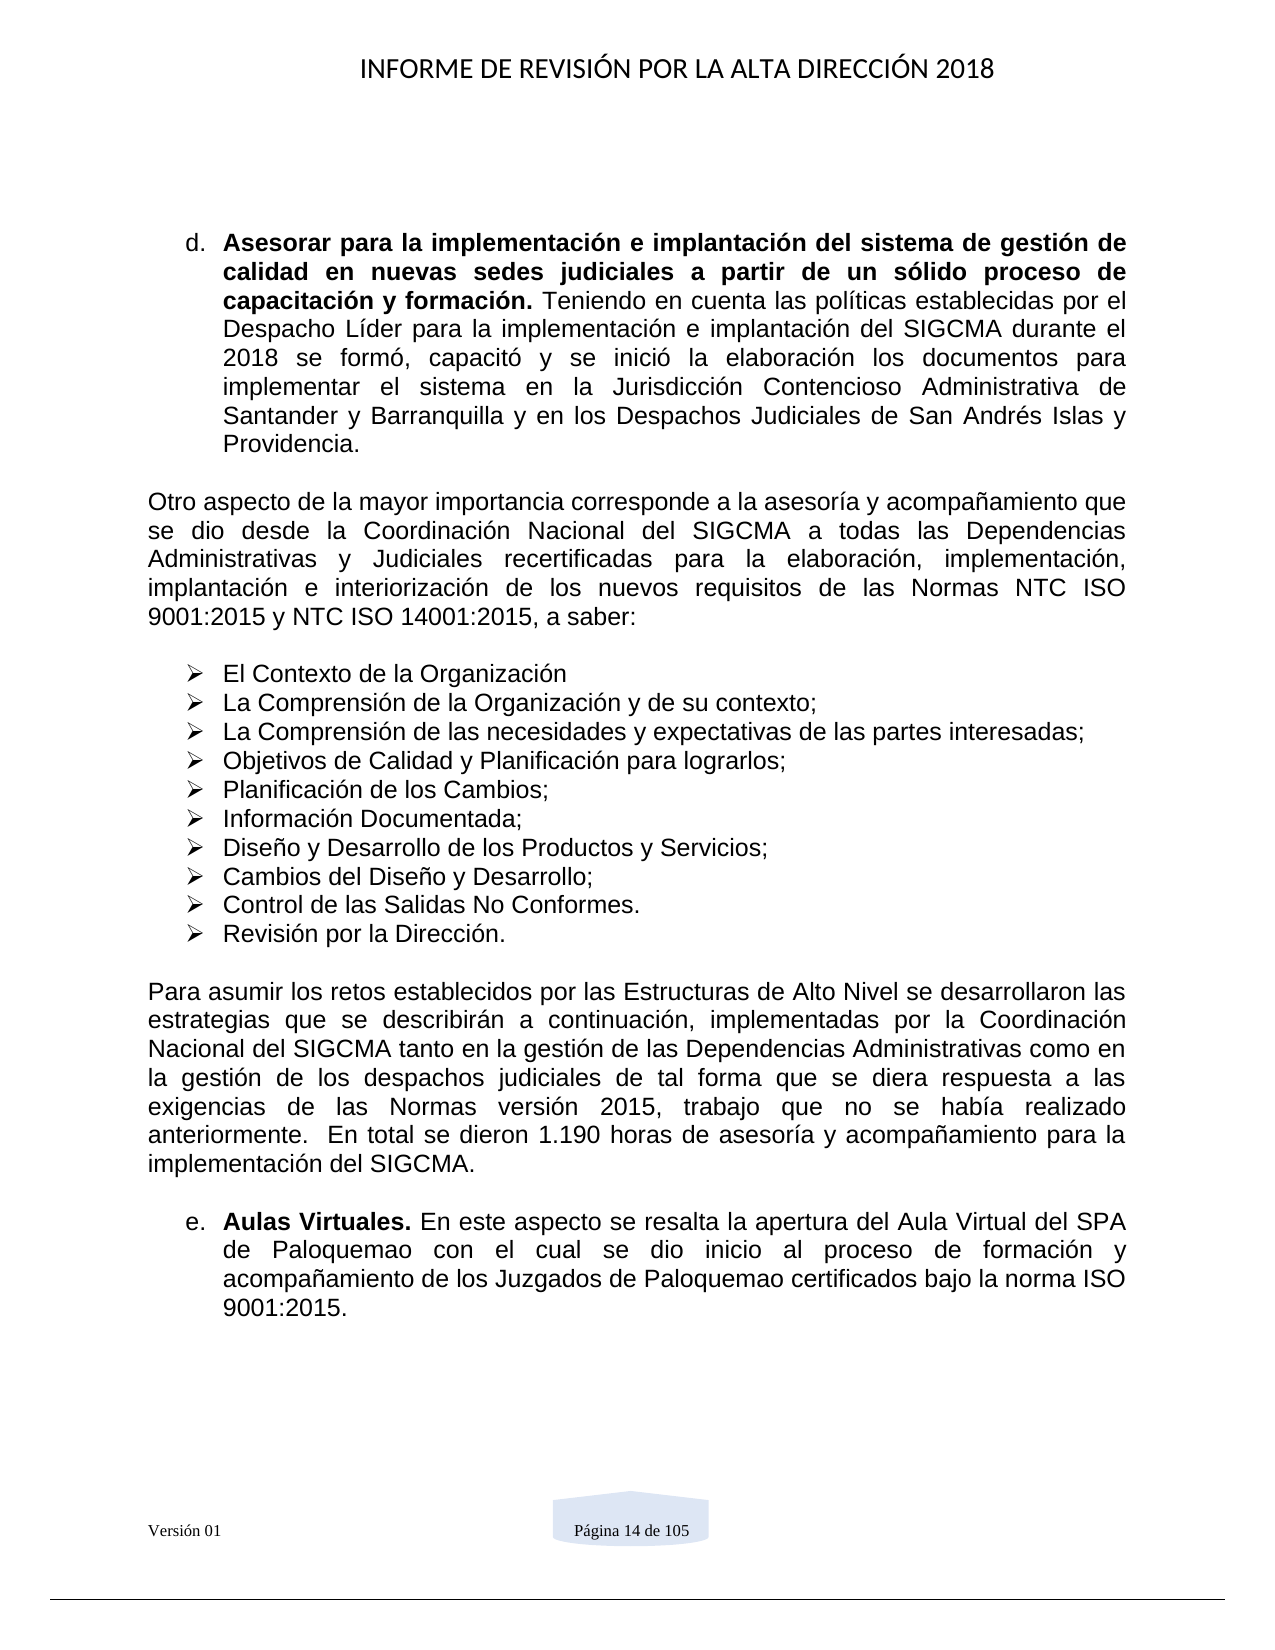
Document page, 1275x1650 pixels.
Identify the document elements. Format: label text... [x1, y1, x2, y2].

list La Comprensión de las necesidades y expectativas de las partes interesadas; [185, 717, 1128, 746]
list Revisión por la Dirección. [185, 919, 1128, 948]
list Objetivos de Calidad y Planificación para lograrlos; [185, 746, 1128, 775]
list Aulas Virtuales. En este aspecto se resalta la apertura del Aula Virtual del SPA de Paloquemao con el cual se dio inicio al proceso de formación y acompañamiento de los Juzgados de Paloquemao certificados bajo la norma ISO 9001:2015. [185, 1207, 1128, 1322]
text Otro aspecto de la mayor importancia corresponde a la asesoría y acompañamiento que se dio desde la Coordinación Nacional del SIGCMA a todas las Dependencias Administrativas y Judiciales recertificadas para la elaboración, implementación, implantación e interiorización de los nuevos requisitos de las Normas NTC ISO 9001:2015 y NTC ISO 14001:2015, a saber: [148, 487, 1128, 631]
list Cambios del Diseño y Desarrollo; [185, 861, 1128, 890]
text Para asumir los retos establecidos por las Estructuras de Alto Nivel se desarrollaron las estrategias que se describirán a continuación, implementadas por la Coordinación Nacional del SIGCMA tanto en la gestión de las Dependencias Administrativas como en la gestión de los despachos judiciales de tal forma que se diera respuesta a las exigencias de las Normas versión 2015, trabajo que no se había realizado anteriormente. En total se dieron 1.190 horas de asesoría y acompañamiento para la implementación del SIGCMA. [148, 977, 1128, 1178]
list Asesorar para la implementación e implantación del sistema de gestión de calidad en nuevas sedes judiciales a partir de un sólido proceso de capacitación y formación. Teniendo en cuenta las políticas establecidas por el Despacho Líder para la implementación e implantación del SIGCMA durante el 2018 se formó, capacitó y se inició la elaboración los documentos para implementar el sistema en la Jurisdicción Contencioso Administrativa de Santander y Barranquilla y en los Despachos Judiciales de San Andrés Islas y Providencia. [185, 228, 1128, 458]
list Planificación de los Cambios; [185, 775, 1128, 804]
list El Contexto de la Organización [185, 659, 1128, 688]
list Control de las Salidas No Conformes. [185, 890, 1128, 919]
list Información Documentada; [185, 804, 1128, 833]
list La Comprensión de la Organización y de su contexto; [185, 688, 1128, 717]
list Diseño y Desarrollo de los Productos y Servicios; [185, 833, 1128, 861]
